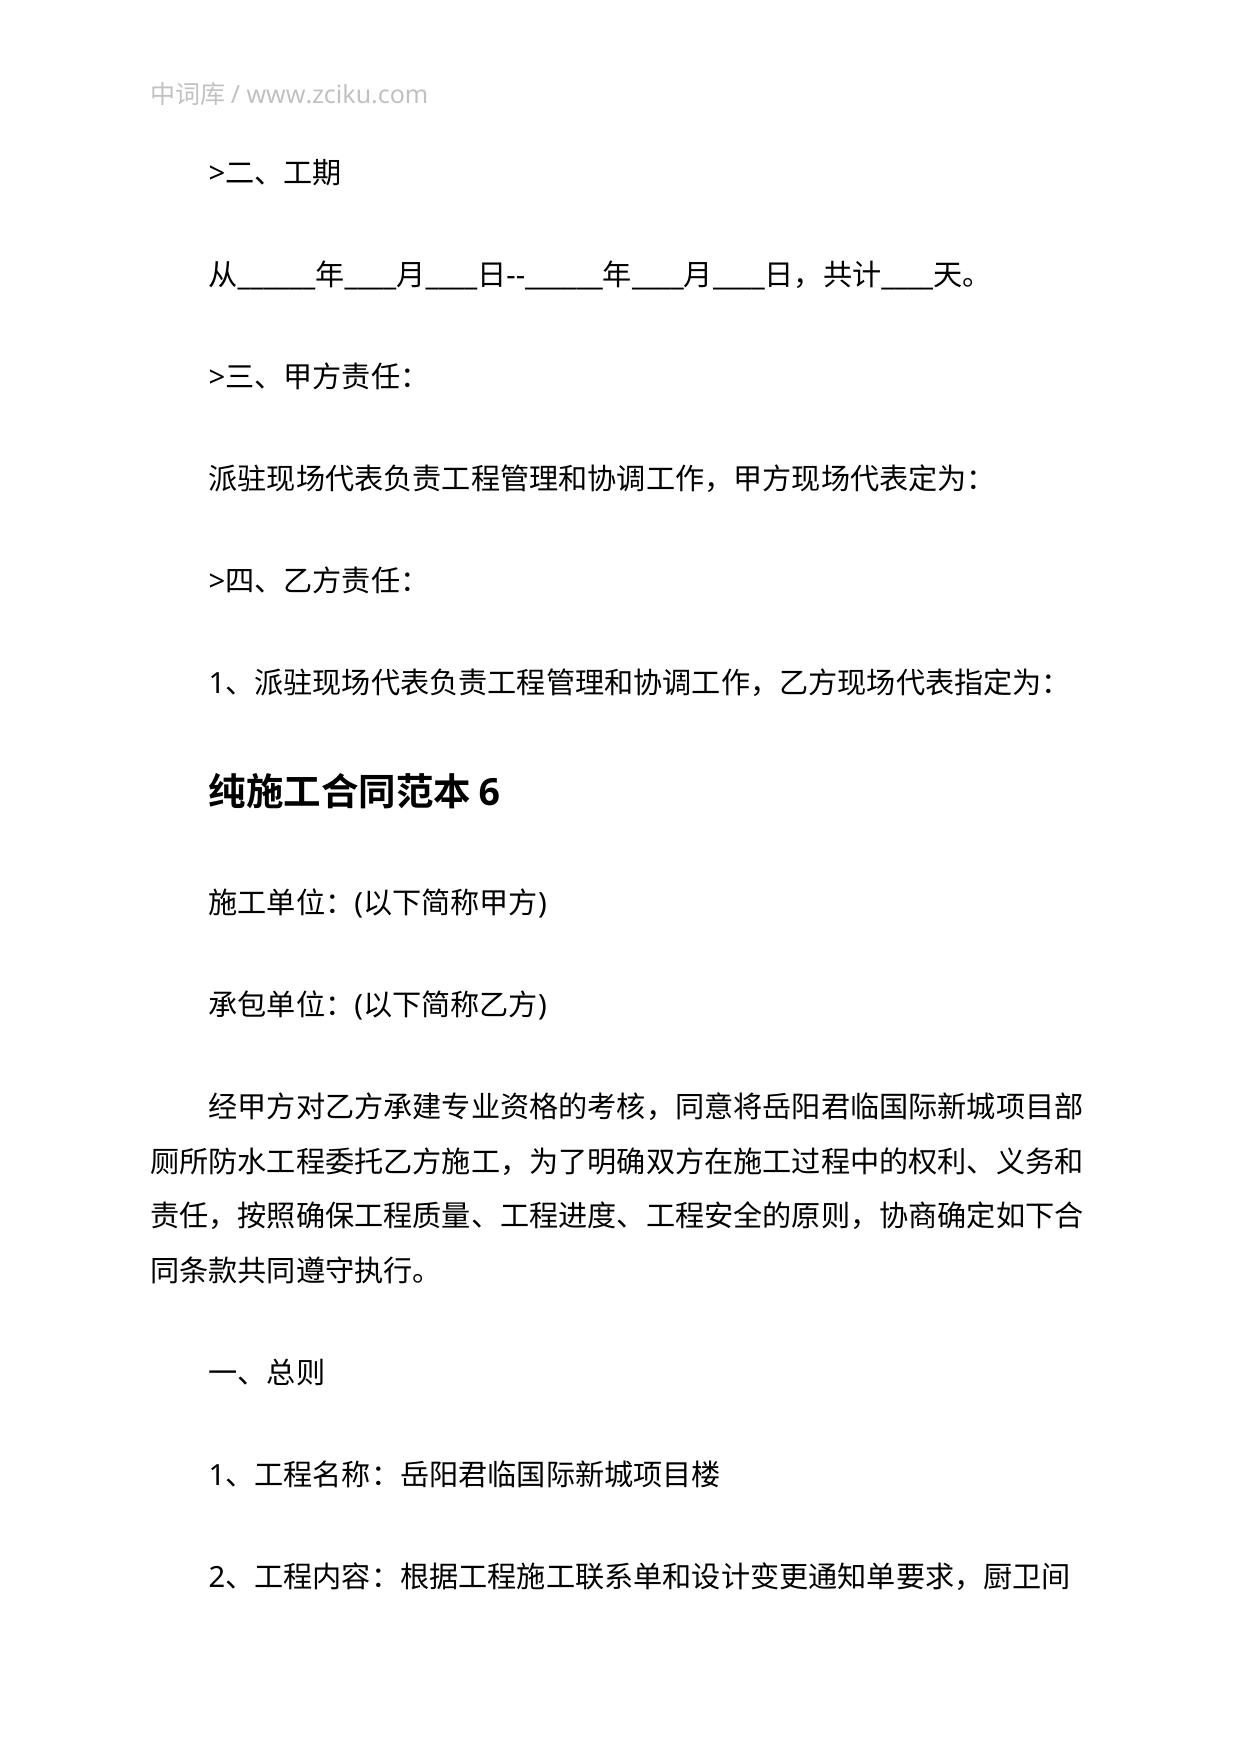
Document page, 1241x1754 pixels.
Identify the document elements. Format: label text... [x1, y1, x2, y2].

text 经甲方对乙方承建专业资格的考核，同意将岳阳君临国际新城项目部厕所防水工程委托乙方施工，为了明确双方在施工过程中的权利、义务和责任，按照确保工程质量、工程进度、工程安全的原则，协商确定如下合同条款共同遵守执行。 [150, 1083, 1090, 1290]
text >三、甲方责任： [150, 354, 1090, 396]
text 1、工程名称：岳阳君临国际新城项目楼 [150, 1451, 1090, 1494]
text 承包单位：(以下简称乙方) [150, 981, 1090, 1024]
text 1、派驻现场代表负责工程管理和协调工作，乙方现场代表指定为： [150, 660, 1090, 702]
text >四、乙方责任： [150, 558, 1090, 600]
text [150, 1553, 1090, 1596]
text 一、总则 [150, 1350, 1090, 1392]
text 从______年____月____日--______年____月____日，共计____天。 [150, 252, 1090, 294]
text >二、工期 [150, 150, 1090, 192]
text 派驻现场代表负责工程管理和协调工作，甲方现场代表定为： [150, 456, 1090, 498]
text 施工单位：(以下简称甲方) [150, 879, 1090, 922]
text 纯施工合同范本6 [150, 762, 1090, 816]
